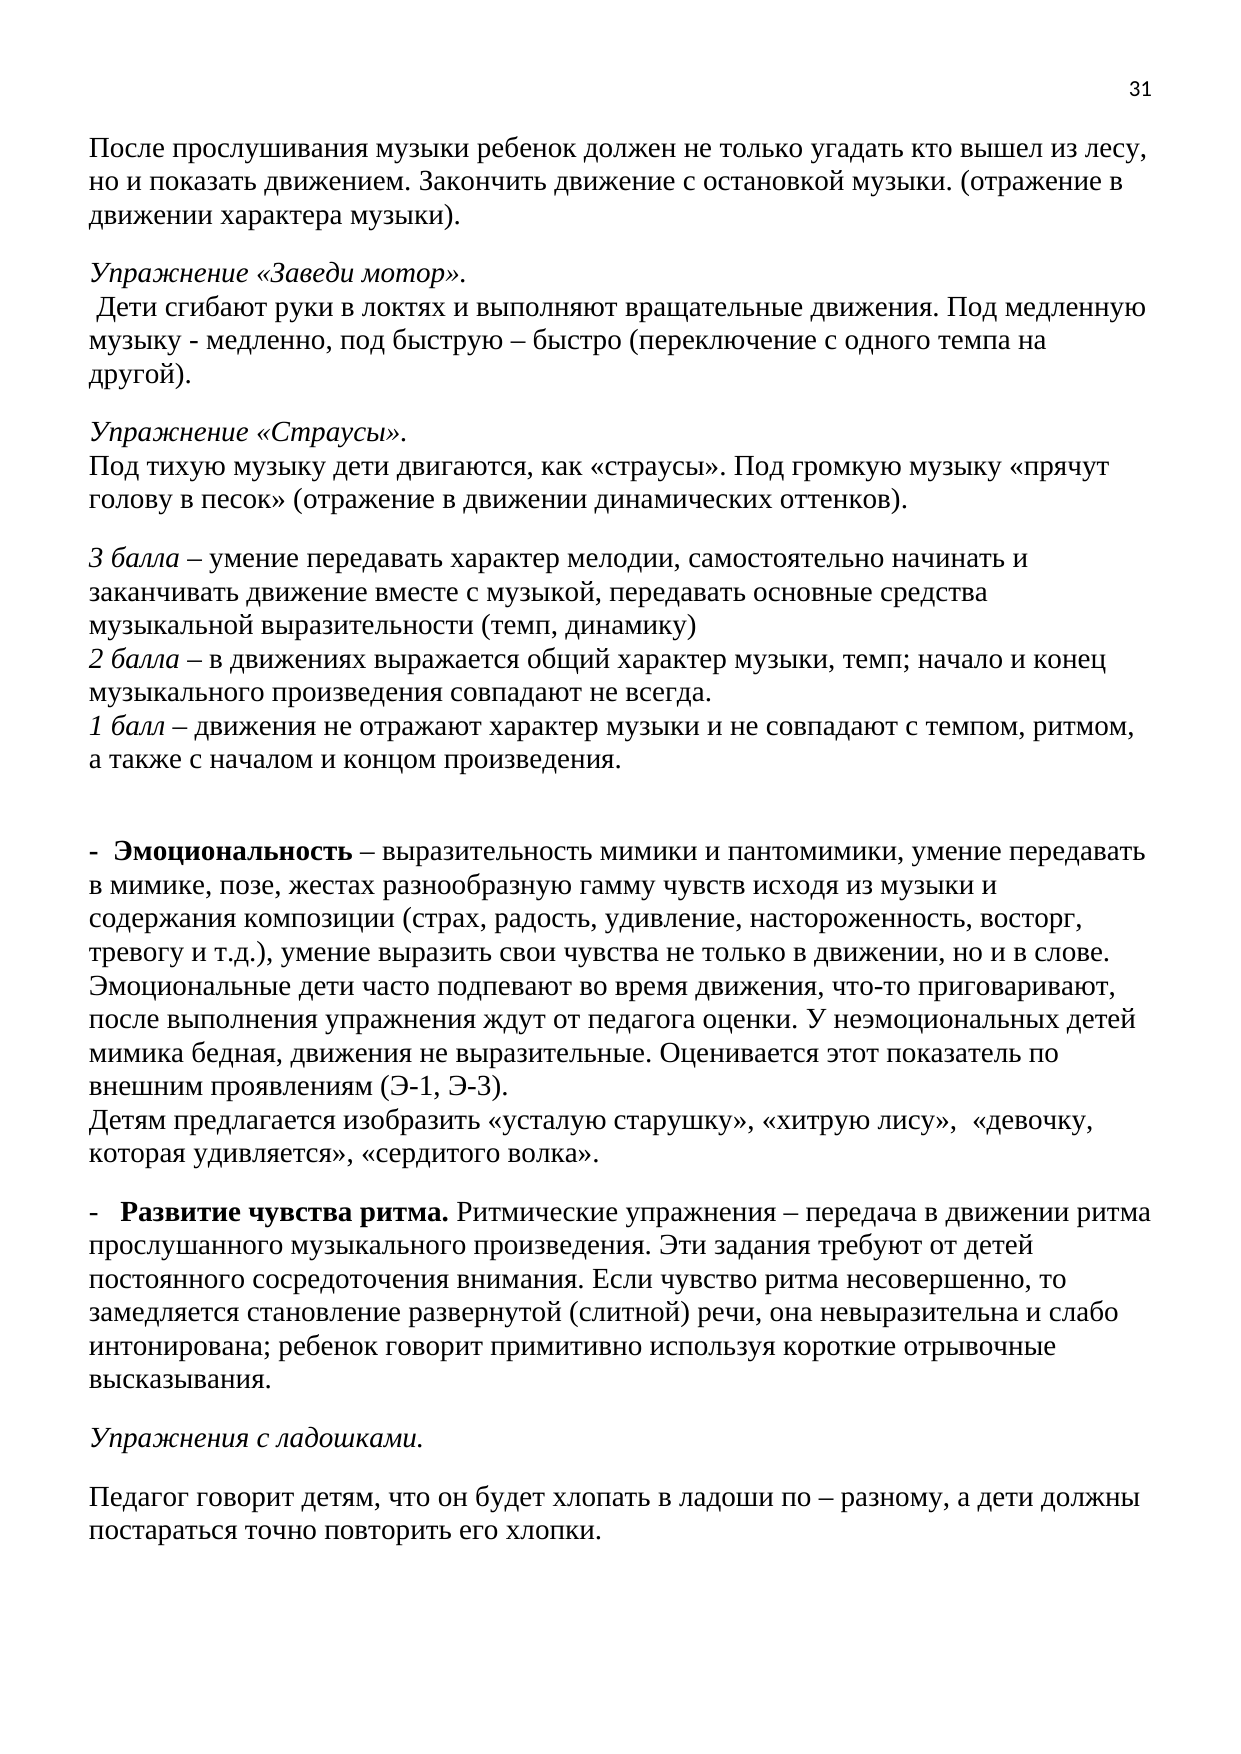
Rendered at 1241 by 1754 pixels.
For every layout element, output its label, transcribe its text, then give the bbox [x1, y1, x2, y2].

text Дети сгибают руки в локтях и выполняют вращательные движения. Под медленную музыку - медленно, под быструю – быстро (переключение с одного темпа на другой). [89, 289, 1152, 389]
text Упражнение «Заведи мотор». [89, 255, 1152, 289]
text Упражнение «Страусы». [89, 414, 1152, 448]
text После прослушивания музыки ребенок должен не только угадать кто вышел из лесу, но и показать движением. Закончить движение с остановкой музыки. (отражение в движении характера музыки). [89, 130, 1152, 230]
text 2 балла – в движениях выражается общий характер музыки, темп; начало и конец музыкального произведения совпадают не всегда. [89, 641, 1152, 708]
text Под тихую музыку дети двигаются, как «страусы». Под громкую музыку «прячут голову в песок» (отражение в движении динамических оттенков). [89, 448, 1152, 515]
text Детям предлагается изобразить «усталую старушку», «хитрую лису», «девочку, которая удивляется», «сердитого волка». [89, 1102, 1152, 1169]
text Упражнения с ладошками. [89, 1420, 1152, 1454]
text Педагог говорит детям, что он будет хлопать в ладоши по – разному, а дети должны постараться точно повторить его хлопки. [89, 1479, 1152, 1546]
text - Эмоциональность – выразительность мимики и пантомимики, умение передавать в мимике, позе, жестах разнообразную гамму чувств исходя из музыки и содержания композиции (страх, радость, удивление, настороженность, восторг, тревогу и т.д.), умение выразить свои чувства не только в движении, но и в слове. Эмоциональные дети часто подпевают во время движения, что-то приговаривают, после выполнения упражнения ждут от педагога оценки. У неэмоциональных детей мимика бедная, движения не выразительные. Оценивается этот показатель по внешним проявлениям (Э-1, Э-3). [89, 833, 1152, 1102]
text - Развитие чувства ритма. Ритмические упражнения – передача в движении ритма прослушанного музыкального произведения. Эти задания требуют от детей постоянного сосредоточения внимания. Если чувство ритма несовершенно, то замедляется становление развернутой (слитной) речи, она невыразительна и слабо интонирована; ребенок говорит примитивно используя короткие отрывочные высказывания. [89, 1194, 1152, 1395]
text 3 балла – умение передавать характер мелодии, самостоятельно начинать и заканчивать движение вместе с музыкой, передавать основные средства музыкальной выразительности (темп, динамику) [89, 540, 1152, 641]
text 1 балл – движения не отражают характер музыки и не совпадают с темпом, ритмом, а также с началом и концом произведения. [89, 708, 1152, 775]
